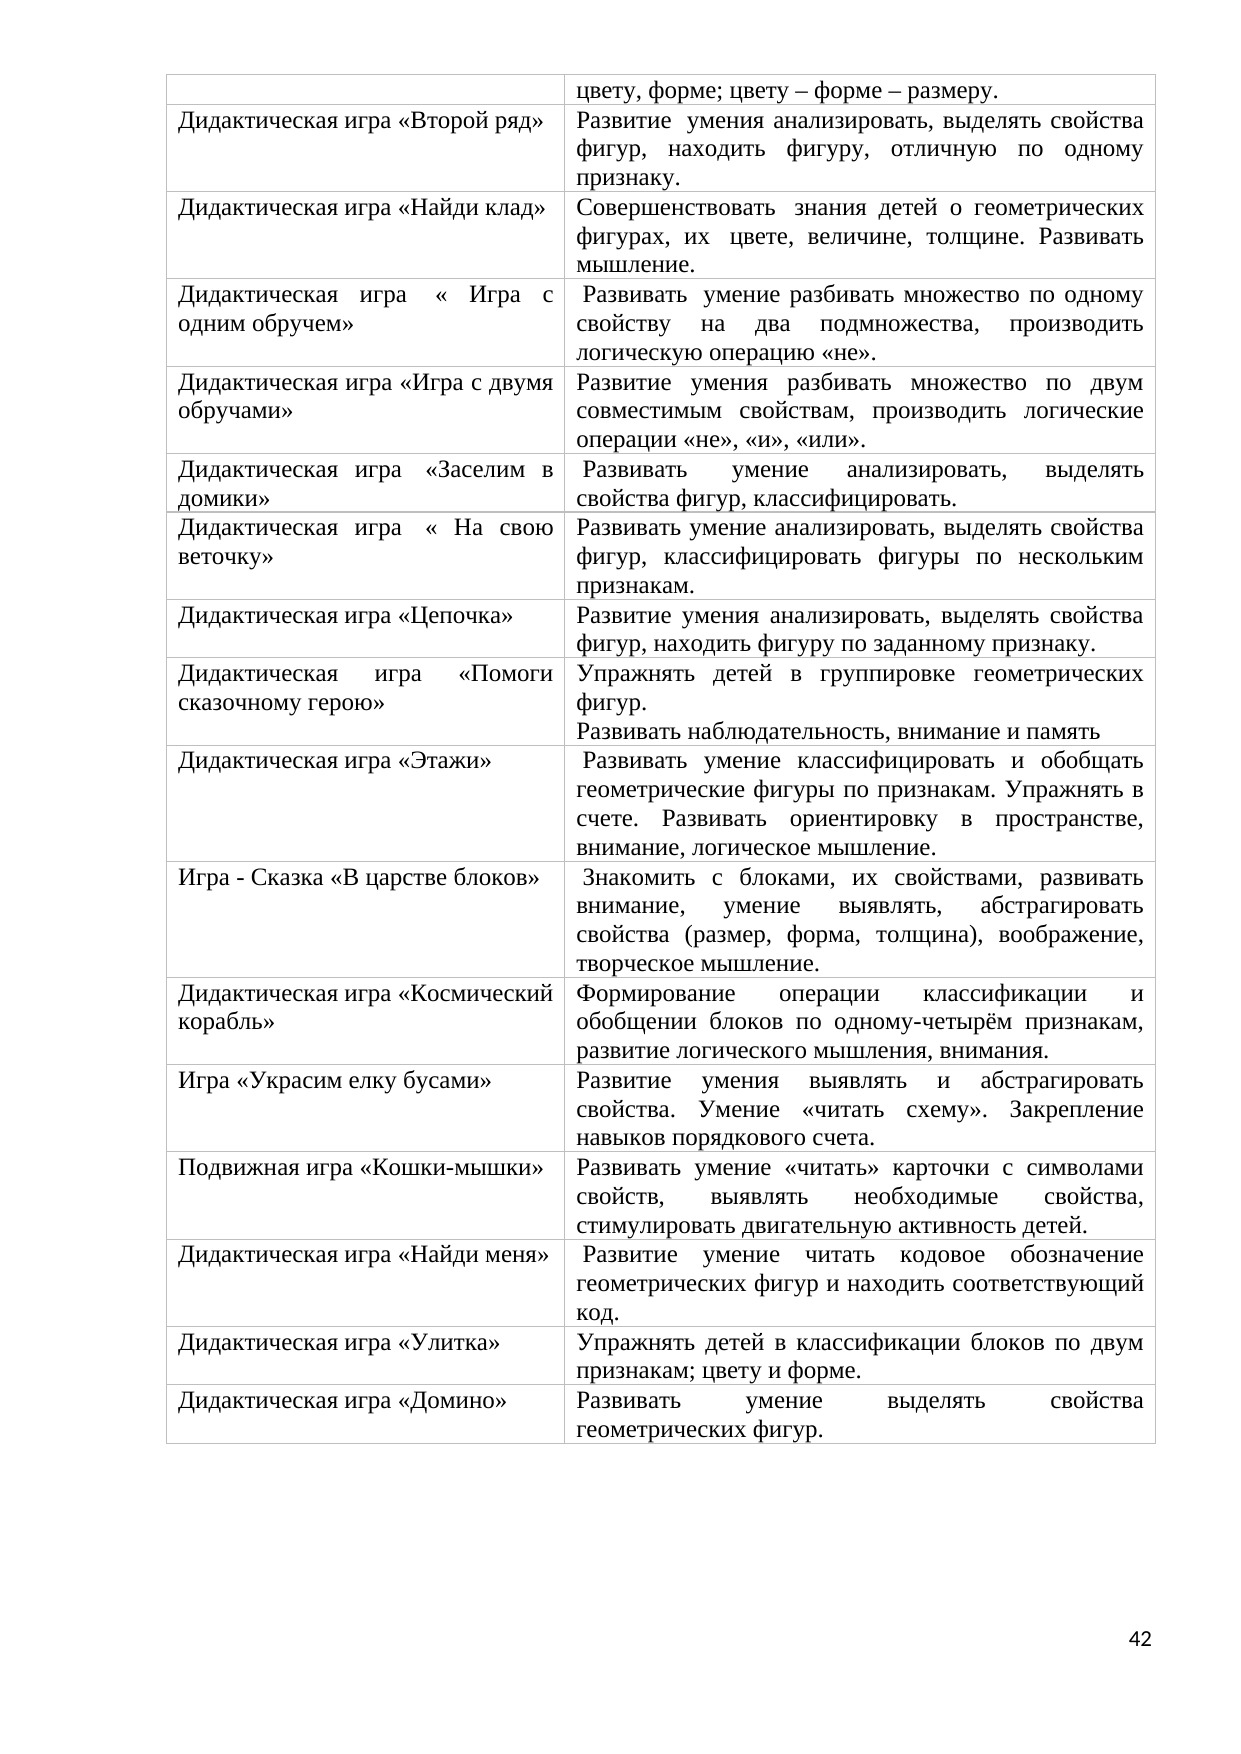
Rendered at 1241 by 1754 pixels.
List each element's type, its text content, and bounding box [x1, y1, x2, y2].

table_cell Дидактическая игра «Помоги сказочному герою» [167, 658, 564, 744]
table_cell Развитие умения анализировать, выделять свойства фигур, находить фигуру, отличную по одному признаку. [565, 105, 1155, 191]
table_cell Дидактическая игра « Игра с одним обручем» [167, 279, 564, 366]
table_cell Развивать умение классифицировать и обобщать геометрические фигуры по признакам. Упражнять в счете. Развивать ориентировку в пространстве, внимание, логическое мышление. [565, 746, 1155, 861]
table_cell Игра - Сказка «В царстве блоков» [167, 862, 564, 977]
table_cell Развивать умение разбивать множество по одному свойству на два подмножества, производить логическую операцию «не». [565, 279, 1155, 366]
table_cell Развивать умение «читать» карточки с символами свойств, выявлять необходимые свойства, стимулировать двигательную активность детей. [565, 1152, 1155, 1238]
table_cell Дидактическая игра «Заселим в домики» [167, 454, 564, 511]
table_cell Дидактическая игра «Домино» [167, 1385, 564, 1443]
table_cell Развивать умение выделять свойства геометрических фигур. [565, 1385, 1155, 1443]
table_cell Дидактическая игра «Второй ряд» [167, 105, 564, 191]
table_cell Развитие умения выявлять и абстрагировать свойства. Умение «читать схему». Закрепление навыков порядкового счета. [565, 1065, 1155, 1151]
table_cell Развивать умение анализировать, выделять свойства фигур, классифицировать. [565, 454, 1155, 511]
table_cell Подвижная игра «Кошки-мышки» [167, 1152, 564, 1238]
table_cell Дидактическая игра «Игра с двумя обручами» [167, 367, 564, 453]
table_cell Игра «Украсим елку бусами» [167, 1065, 564, 1151]
table_cell Упражнять детей в группировке геометрических фигур. Развивать наблюдательность, внимание и память [565, 658, 1155, 744]
table_cell Дидактическая игра «Этажи» [167, 746, 564, 861]
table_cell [167, 75, 564, 104]
table_cell Дидактическая игра « На свою веточку» [167, 513, 564, 599]
table_cell Развитие умение читать кодовое обозначение геометрических фигур и находить соответствующий код. [565, 1240, 1155, 1326]
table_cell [565, 75, 1155, 104]
table_cell Формирование операции классификации и обобщении блоков по одному-четырём признакам, развитие логического мышления, внимания. [565, 978, 1155, 1064]
table_cell Развитие умения разбивать множество по двум совместимым свойствам, производить логические операции «не», «и», «или». [565, 367, 1155, 453]
table_cell Развитие умения анализировать, выделять свойства фигур, находить фигуру по заданному признаку. [565, 600, 1155, 657]
table_cell Дидактическая игра «Найди клад» [167, 192, 564, 278]
table_cell Упражнять детей в классификации блоков по двум признакам; цвету и форме. [565, 1327, 1155, 1384]
table_cell Дидактическая игра «Цепочка» [167, 600, 564, 657]
table_cell Дидактическая игра «Найди меня» [167, 1240, 564, 1326]
table_cell Знакомить с блоками, их свойствами, развивать внимание, умение выявлять, абстрагировать свойства (размер, форма, толщина), воображение, творческое мышление. [565, 862, 1155, 977]
table_cell Развивать умение анализировать, выделять свойства фигур, классифицировать фигуры по нескольким признакам. [565, 513, 1155, 599]
table_cell Дидактическая игра «Космический корабль» [167, 978, 564, 1064]
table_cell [565, 192, 1155, 278]
table_cell Дидактическая игра «Улитка» [167, 1327, 564, 1384]
